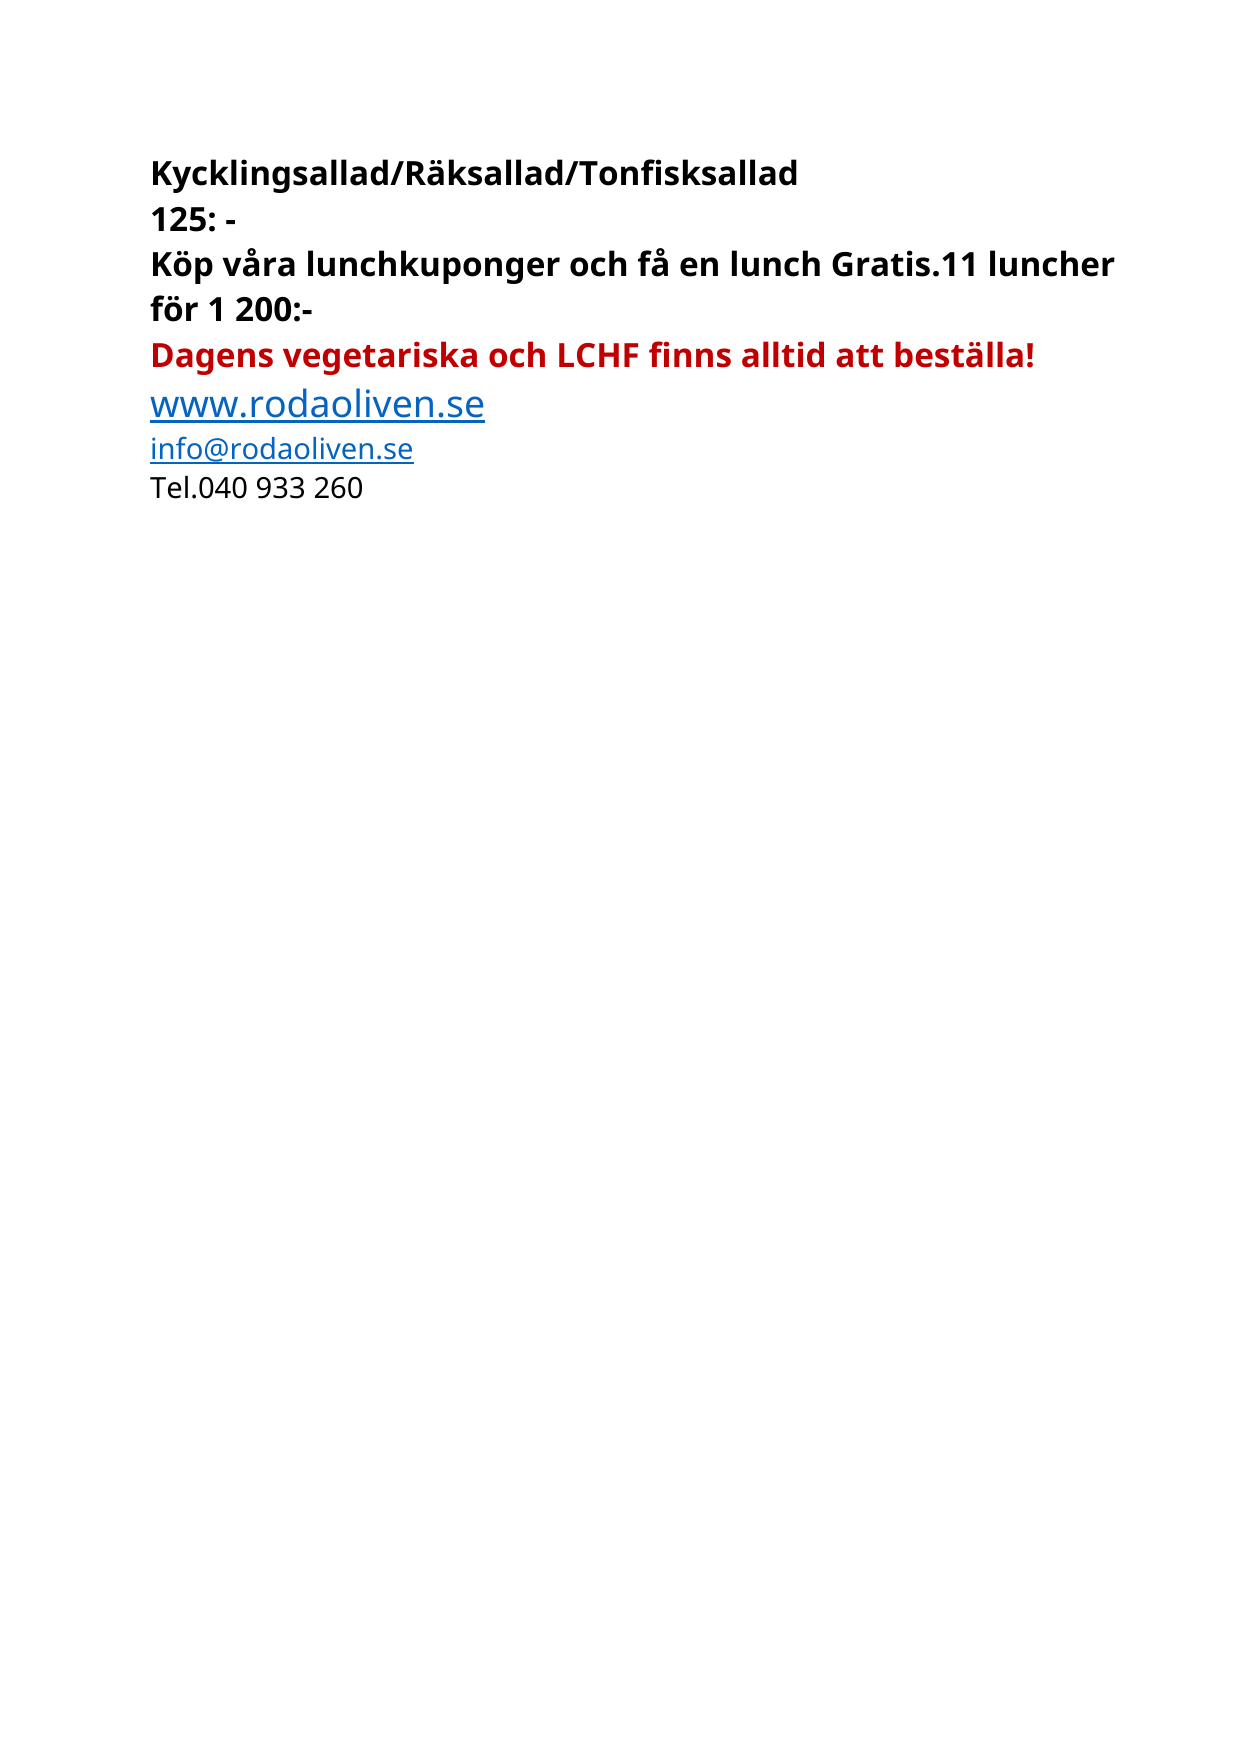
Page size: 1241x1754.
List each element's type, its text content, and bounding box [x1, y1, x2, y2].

text Tel.040 933 260 [150, 468, 1137, 507]
text Köp våra lunchkuponger och få en lunch Gratis.11 luncher för 1 200:- [150, 241, 1137, 332]
text www.rodaoliven.se [150, 377, 1137, 428]
text info@rodaoliven.se [150, 428, 1137, 468]
text Dagens vegetariska och LCHF finns alltid att beställa! [150, 332, 1137, 377]
text Kycklingsallad/Räksallad/Tonfisksallad 125: - [150, 150, 1137, 241]
